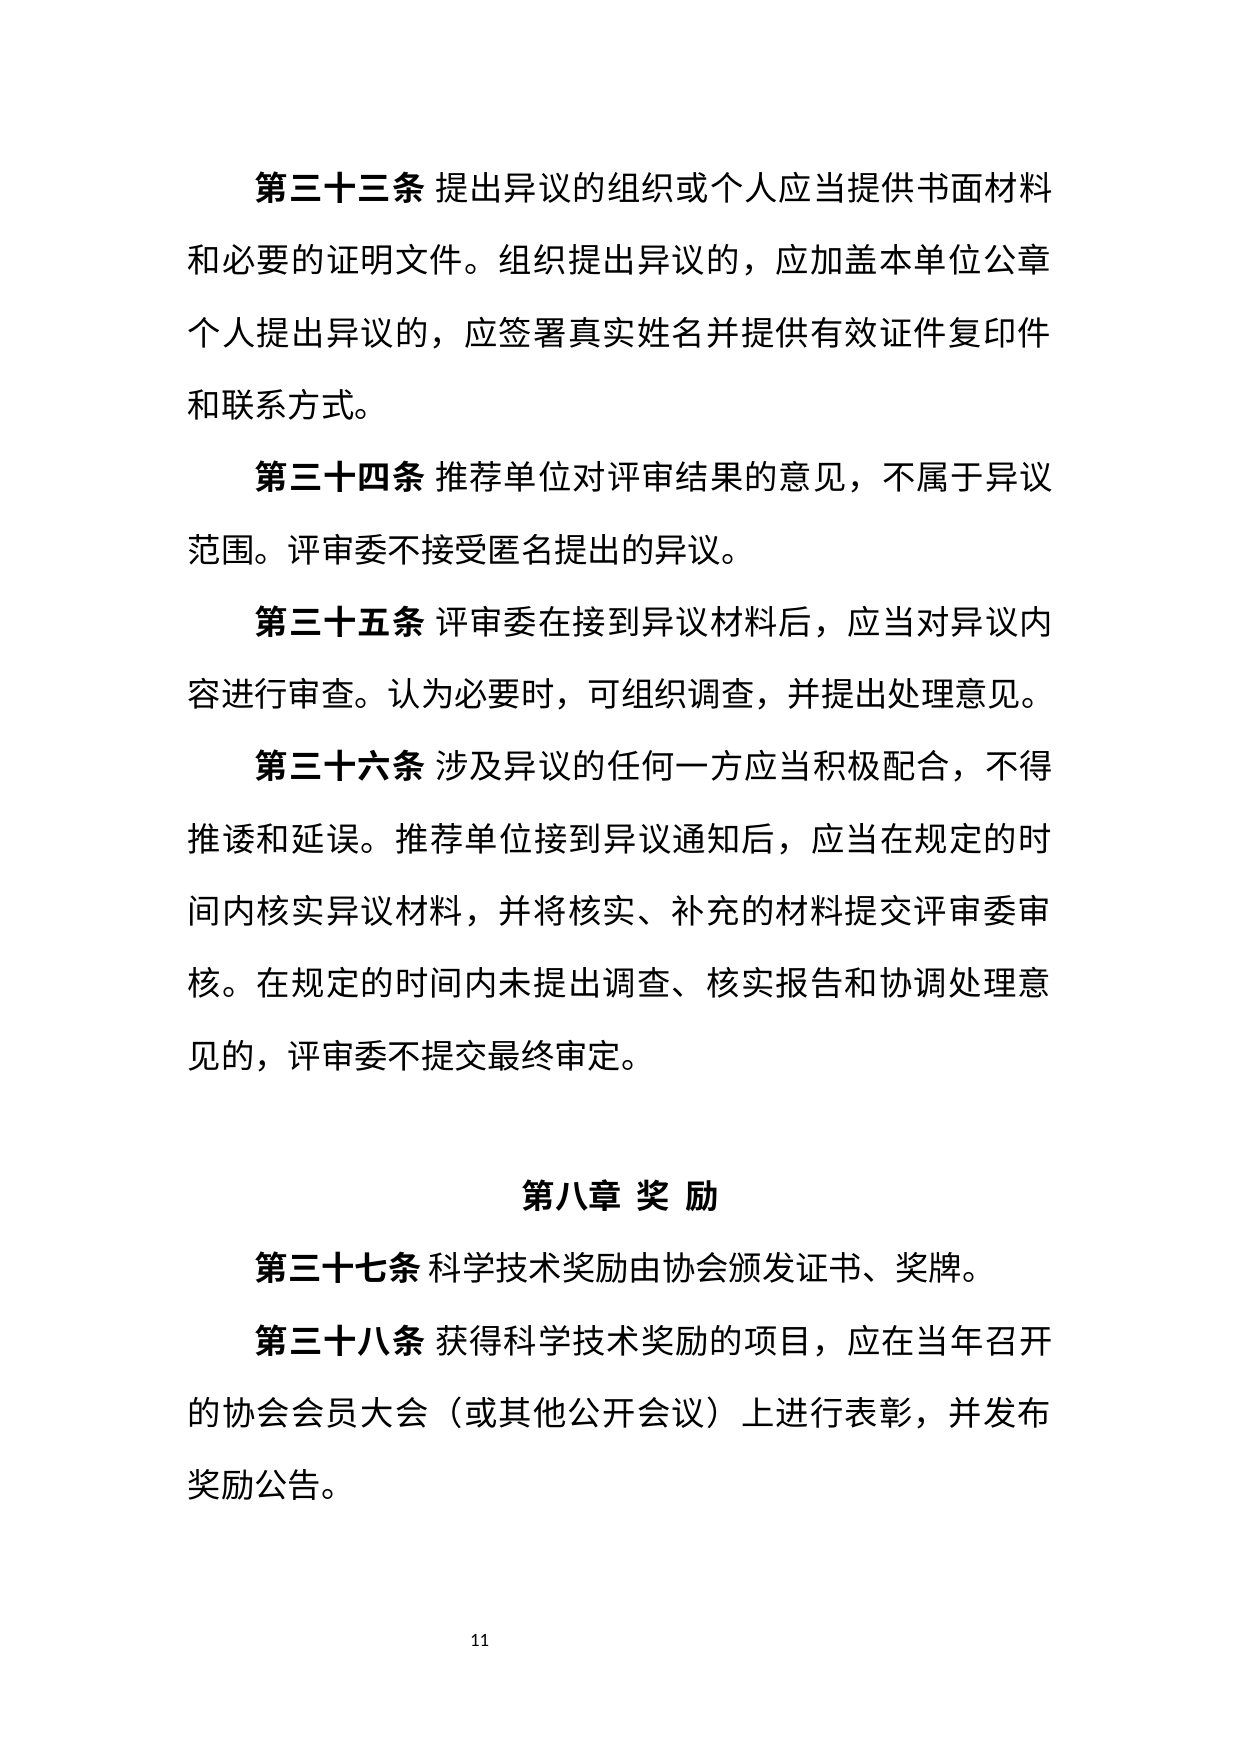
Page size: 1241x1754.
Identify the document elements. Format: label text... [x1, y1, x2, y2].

text 第三十五条 评审委在接到异议材料后，应当对异议内容进行审查。认为必要时，可组织调查，并提出处理意见。 [187, 596, 1053, 716]
text 第三十三条 提出异议的组织或个人应当提供书面材料和必要的证明文件。组织提出异议的，应加盖本单位公章；个人提出异议的，应签署真实姓名并提供有效证件复印件和联系方式。 [187, 162, 1053, 427]
text 第三十六条 涉及异议的任何一方应当积极配合，不得推诿和延误。推荐单位接到异议通知后，应当在规定的时间内核实异议材料，并将核实、补充的材料提交评审委审核。在规定的时间内未提出调查、核实报告和协调处理意见的，评审委不提交最终审定。 [187, 740, 1053, 1078]
text 第三十八条 获得科学技术奖励的项目，应在当年召开的协会会员大会（或其他公开会议）上进行表彰，并发布奖励公告。 [187, 1314, 1053, 1507]
text 第八章 奖 励 [187, 1170, 1053, 1218]
text 第三十四条 推荐单位对评审结果的意见，不属于异议范围。评审委不接受匿名提出的异议。 [187, 451, 1053, 572]
text 第三十七条 科学技术奖励由协会颁发证书、奖牌。 [187, 1242, 1053, 1290]
